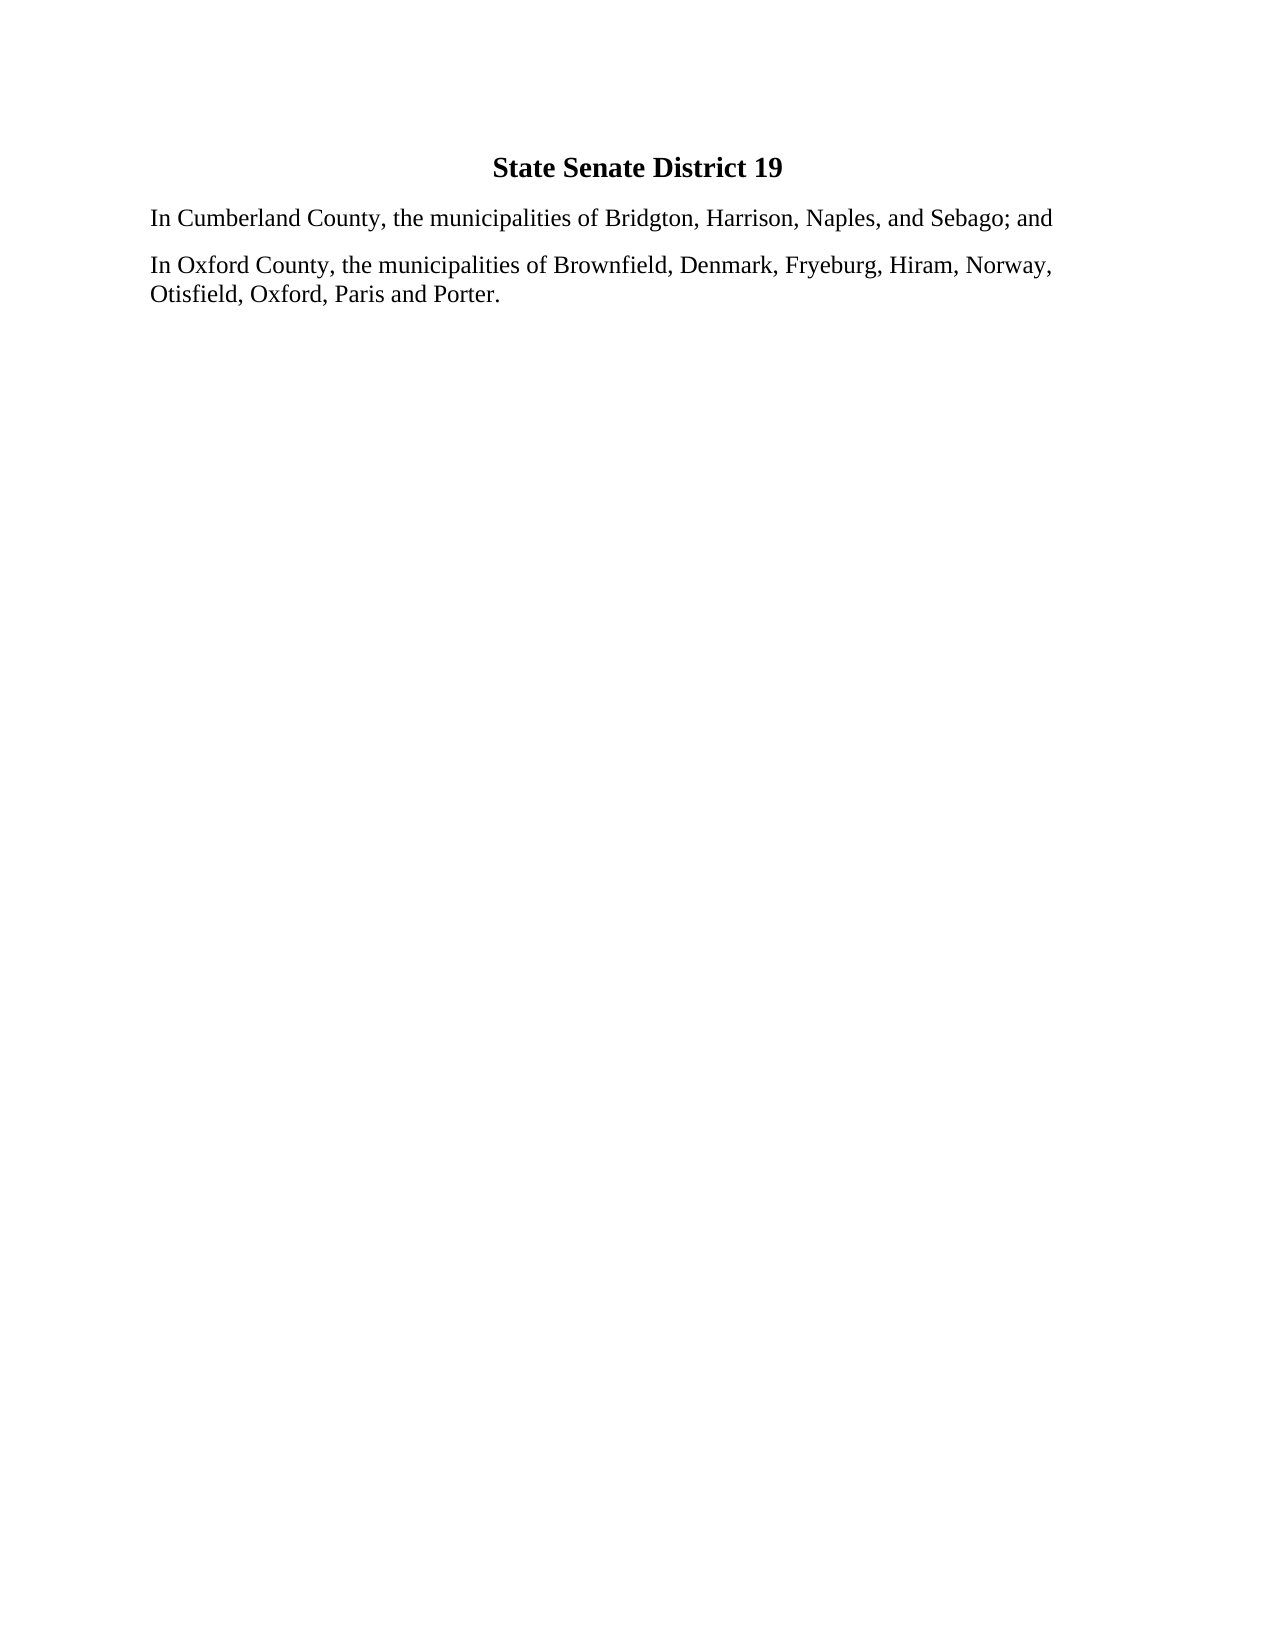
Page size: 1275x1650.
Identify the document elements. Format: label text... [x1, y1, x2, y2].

text In Cumberland County, the municipalities of Bridgton, Harrison, Naples, and Sebago; and [150, 203, 1125, 231]
text State Senate District 19 [150, 150, 1125, 183]
text In Oxford County, the municipalities of Brownfield, Denmark, Fryeburg, Hiram, Norway, Otisfield, Oxford, Paris and Porter. [150, 251, 1125, 308]
